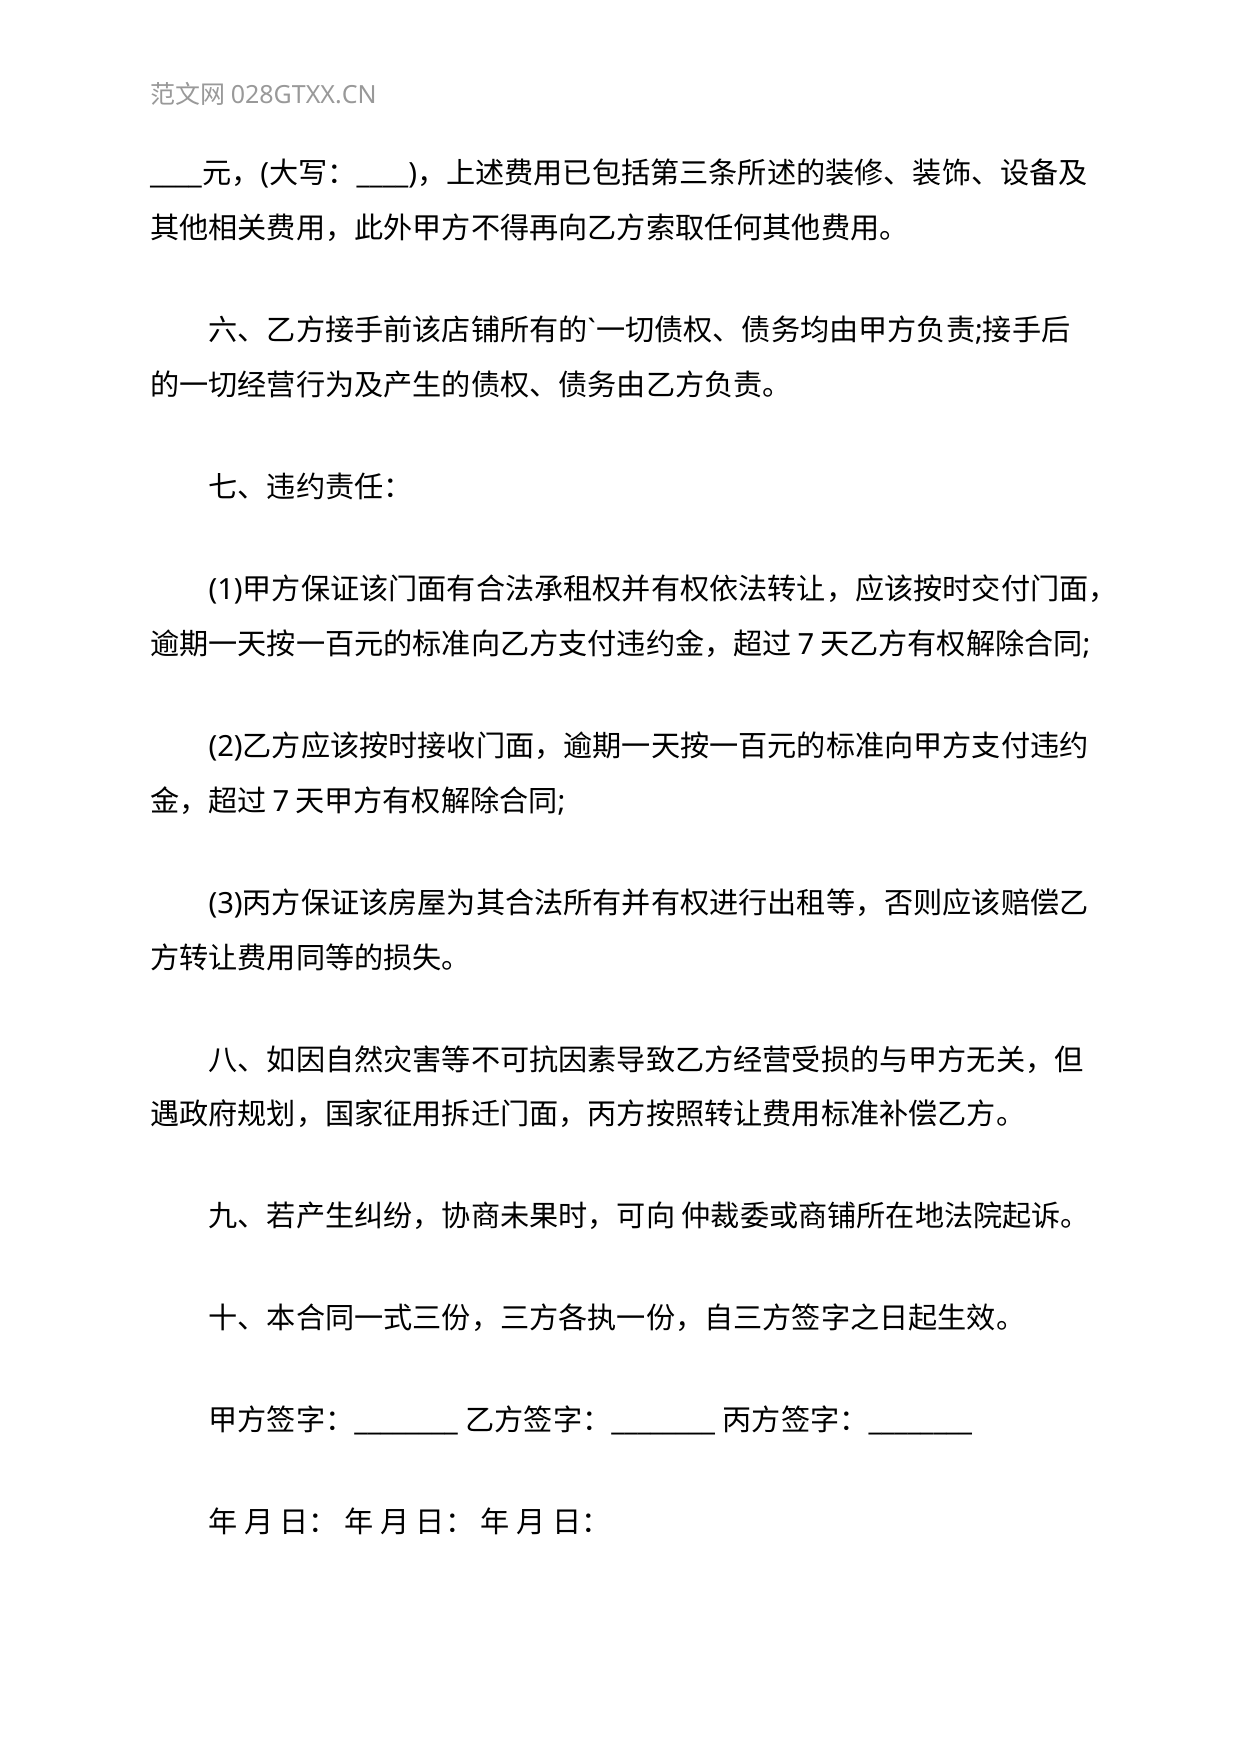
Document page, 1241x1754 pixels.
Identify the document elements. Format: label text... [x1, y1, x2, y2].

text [150, 150, 1090, 247]
text 九、若产生纠纷，协商未果时，可向 仲裁委或商铺所在地法院起诉。 [150, 1193, 1090, 1235]
text (3)丙方保证该房屋为其合法所有并有权进行出租等，否则应该赔偿乙方转让费用同等的损失。 [150, 879, 1090, 977]
text 七、违约责任： [150, 463, 1090, 506]
text 十、本合同一式三份，三方各执一份，自三方签字之日起生效。 [150, 1294, 1090, 1337]
text 年 月 日： 年 月 日： 年 月 日： [150, 1498, 1090, 1541]
text (2)乙方应该按时接收门面，逾期一天按一百元的标准向甲方支付违约金，超过7天甲方有权解除合同; [150, 722, 1090, 820]
text 八、如因自然灾害等不可抗因素导致乙方经营受损的与甲方无关，但遇政府规划，国家征用拆迁门面，丙方按照转让费用标准补偿乙方。 [150, 1036, 1090, 1133]
text 甲方签字：________ 乙方签字：________ 丙方签字：________ [150, 1396, 1090, 1439]
text (1)甲方保证该门面有合法承租权并有权依法转让，应该按时交付门面，逾期一天按一百元的标准向乙方支付违约金，超过7天乙方有权解除合同; [150, 565, 1090, 663]
text 六、乙方接手前该店铺所有的`一切债权、债务均由甲方负责;接手后的一切经营行为及产生的债权、债务由乙方负责。 [150, 307, 1090, 404]
